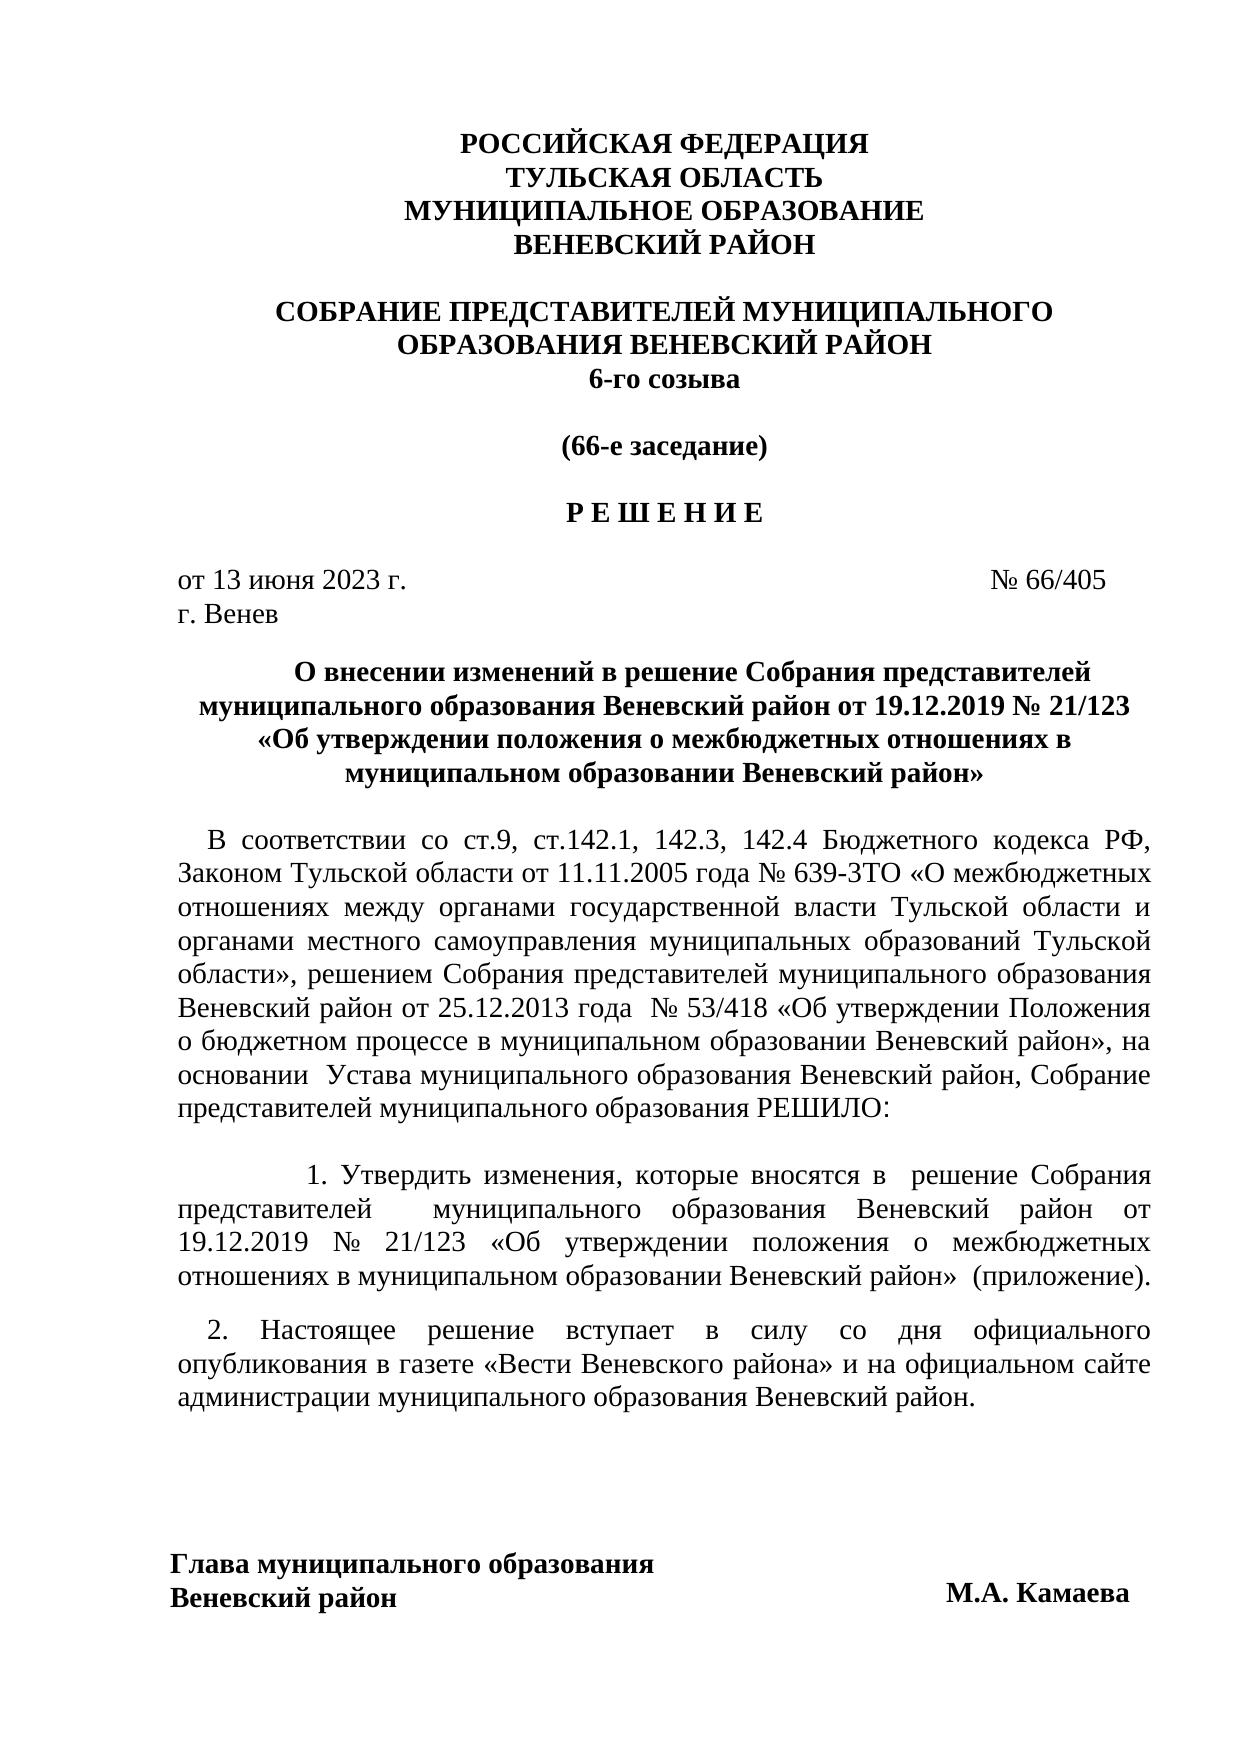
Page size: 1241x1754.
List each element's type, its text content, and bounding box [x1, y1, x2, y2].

text 6-го созыва [177, 361, 1152, 394]
text О внесении изменений в решение Собрания представителей муниципального образования Веневский район от 19.12.2019 № 21/123 «Об утверждении положения о межбюджетных отношениях в муниципальном образовании Веневский район» [177, 654, 1152, 788]
text 1. Утвердить изменения, которые вносятся в решение Собрания представителей муниципального образования Веневский район от 19.12.2019 № 21/123 «Об утверждении положения о межбюджетных отношениях в муниципальном образовании Веневский район» (приложение). [177, 1157, 1152, 1292]
table_header М.А. Камаева [679, 1547, 1163, 1614]
text 2. Настоящее решение вступает в силу со дня официального опубликования в газете «Вести Веневского района» и на официальном сайте администрации муниципального образования Веневский район. [177, 1312, 1152, 1413]
text РОССИЙСКАЯ ФЕДЕРАЦИЯ [177, 126, 1152, 160]
text (66-е заседание) [177, 428, 1152, 462]
text СОБРАНИЕ ПРЕДСТАВИТЕЛЕЙ МУНИЦИПАЛЬНОГО ОБРАЗОВАНИЯ ВЕНЕВСКИЙ РАЙОН [177, 294, 1152, 361]
text ВЕНЕВСКИЙ РАЙОН [177, 227, 1152, 260]
text В соответствии со ст.9, ст.142.1, 142.3, 142.4 Бюджетного кодекса РФ, Законом Тульской области от 11.11.2005 года № 639-3TO «О межбюджетных отношениях между органами государственной власти Тульской области и органами местного самоуправления муниципальных образований Тульской области», решением Собрания представителей муниципального образования Веневский район от 25.12.2013 года № 53/418 «Об утверждении Положения о бюджетном процессе в муниципальном образовании Веневский район», на основании Устава муниципального образования Веневский район, Собрание представителей муниципального образования РЕШИЛО: [177, 822, 1152, 1124]
text Р Е Ш Е Н И Е [177, 495, 1152, 529]
text ТУЛЬСКАЯ ОБЛАСТЬ [177, 160, 1152, 193]
text МУНИЦИПАЛЬНОЕ ОБРАЗОВАНИЕ [177, 193, 1152, 227]
table_header Глава муниципального образования Веневский район [159, 1547, 679, 1614]
text от 13 июня 2023 г. № 66/405 [177, 562, 1152, 596]
text г. Венев [177, 596, 1152, 629]
